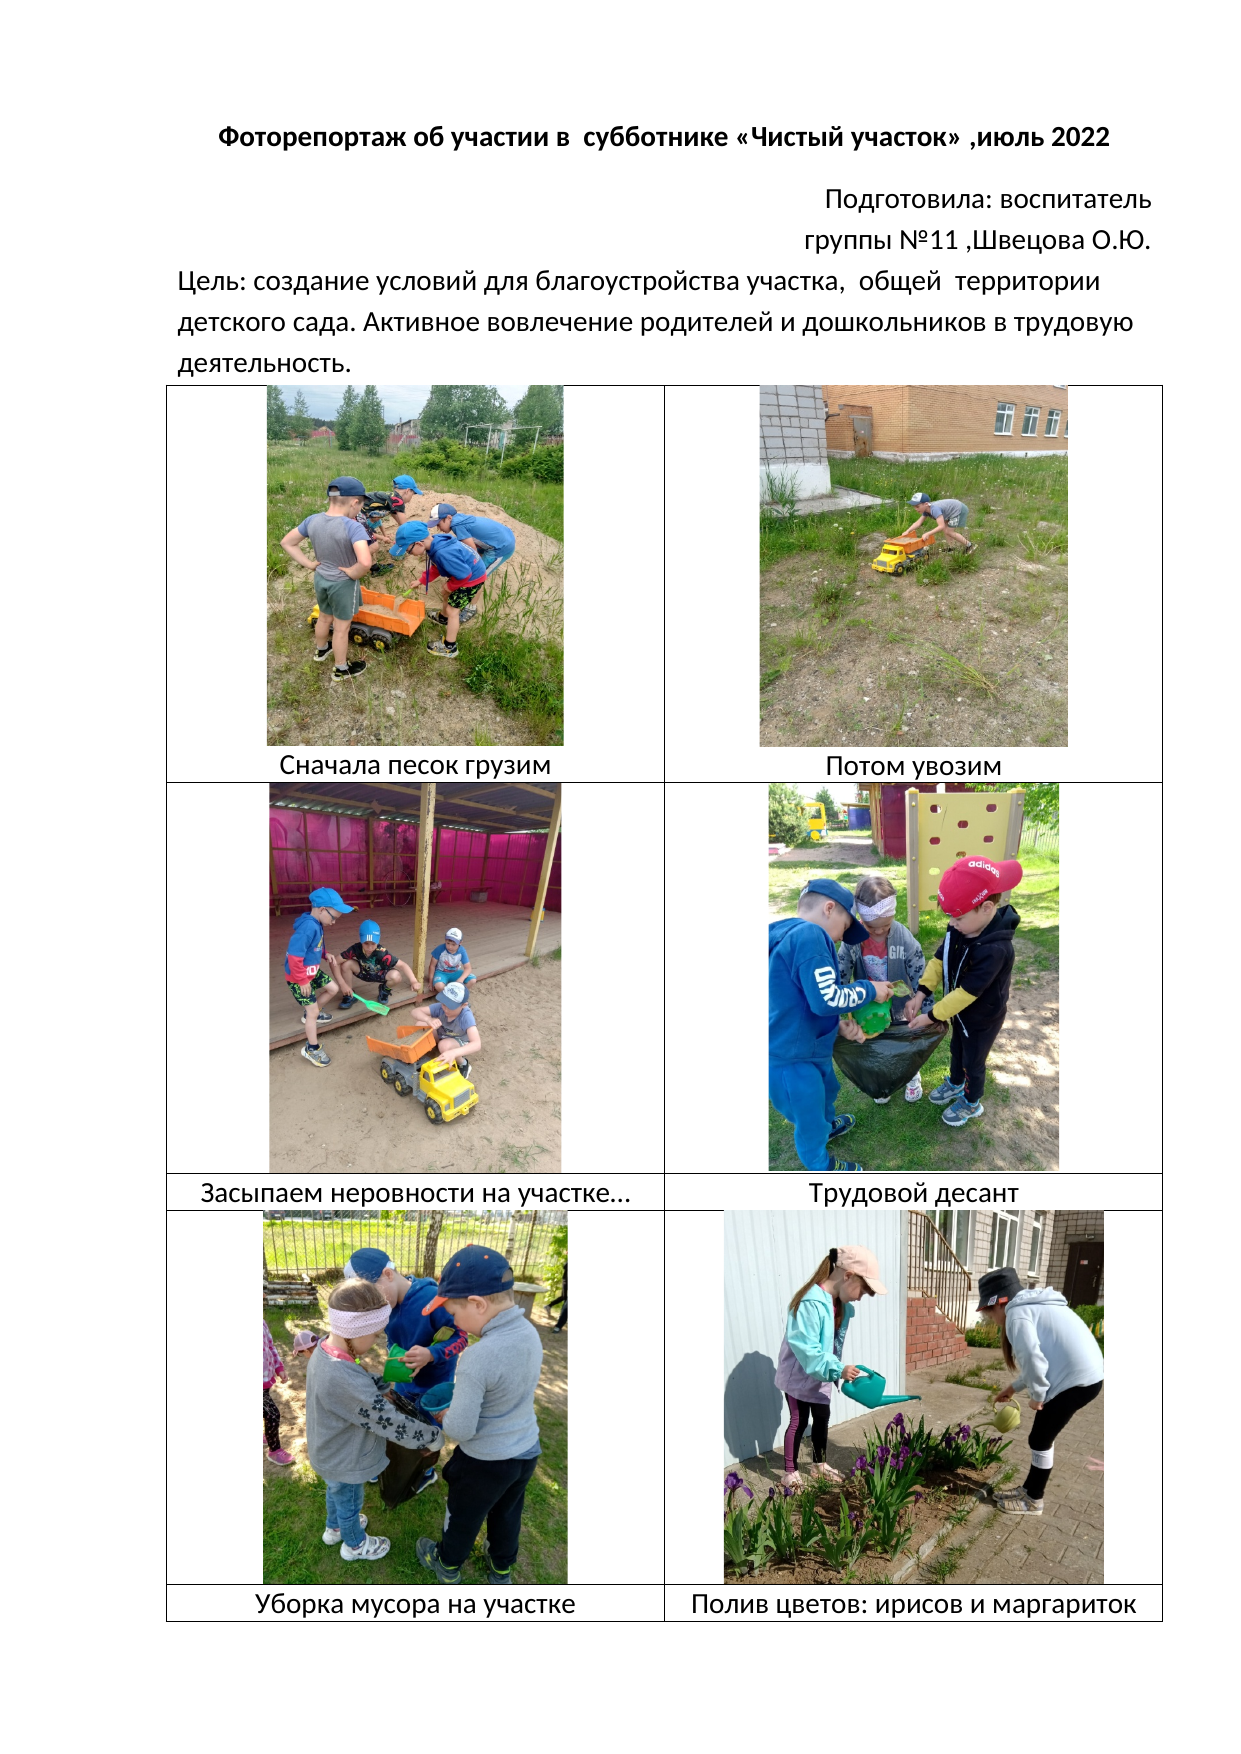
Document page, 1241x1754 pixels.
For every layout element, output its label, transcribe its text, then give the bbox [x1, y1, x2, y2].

picture [269, 783, 562, 1173]
text группы №11 ,Швецова О.Ю. [177, 221, 1152, 256]
table_cell Потом увозим [665, 386, 1162, 782]
picture [263, 1210, 568, 1584]
picture [266, 385, 564, 746]
table_cell Полив цветов: ирисов и маргариток [665, 1585, 1162, 1621]
table_cell [665, 1211, 723, 1584]
picture [723, 1210, 1104, 1584]
table_cell [568, 1211, 664, 1584]
table_cell Уборка мусора на участке [167, 1585, 664, 1621]
table_cell Трудовой десант [665, 1174, 1162, 1209]
table_cell [665, 783, 1162, 1173]
text Цель: создание условий для благоустройства участка, общей территории детского сада. Активное вовлечение родителей и дошкольников в трудовую деятельность. [177, 262, 1152, 379]
text Подготовила: воспитатель [177, 180, 1152, 216]
table_cell Засыпаем неровности на участке… [167, 1174, 664, 1209]
picture [768, 783, 1060, 1171]
table_cell [167, 1211, 263, 1584]
table_cell Сначала песок грузим [167, 386, 664, 782]
text Фоторепортаж об участии в субботнике «Чистый участок» ,июль 2022 [177, 118, 1152, 154]
table_cell [1104, 1211, 1162, 1584]
table_cell [167, 783, 269, 1173]
picture [759, 385, 1068, 747]
table_cell [562, 783, 664, 1173]
